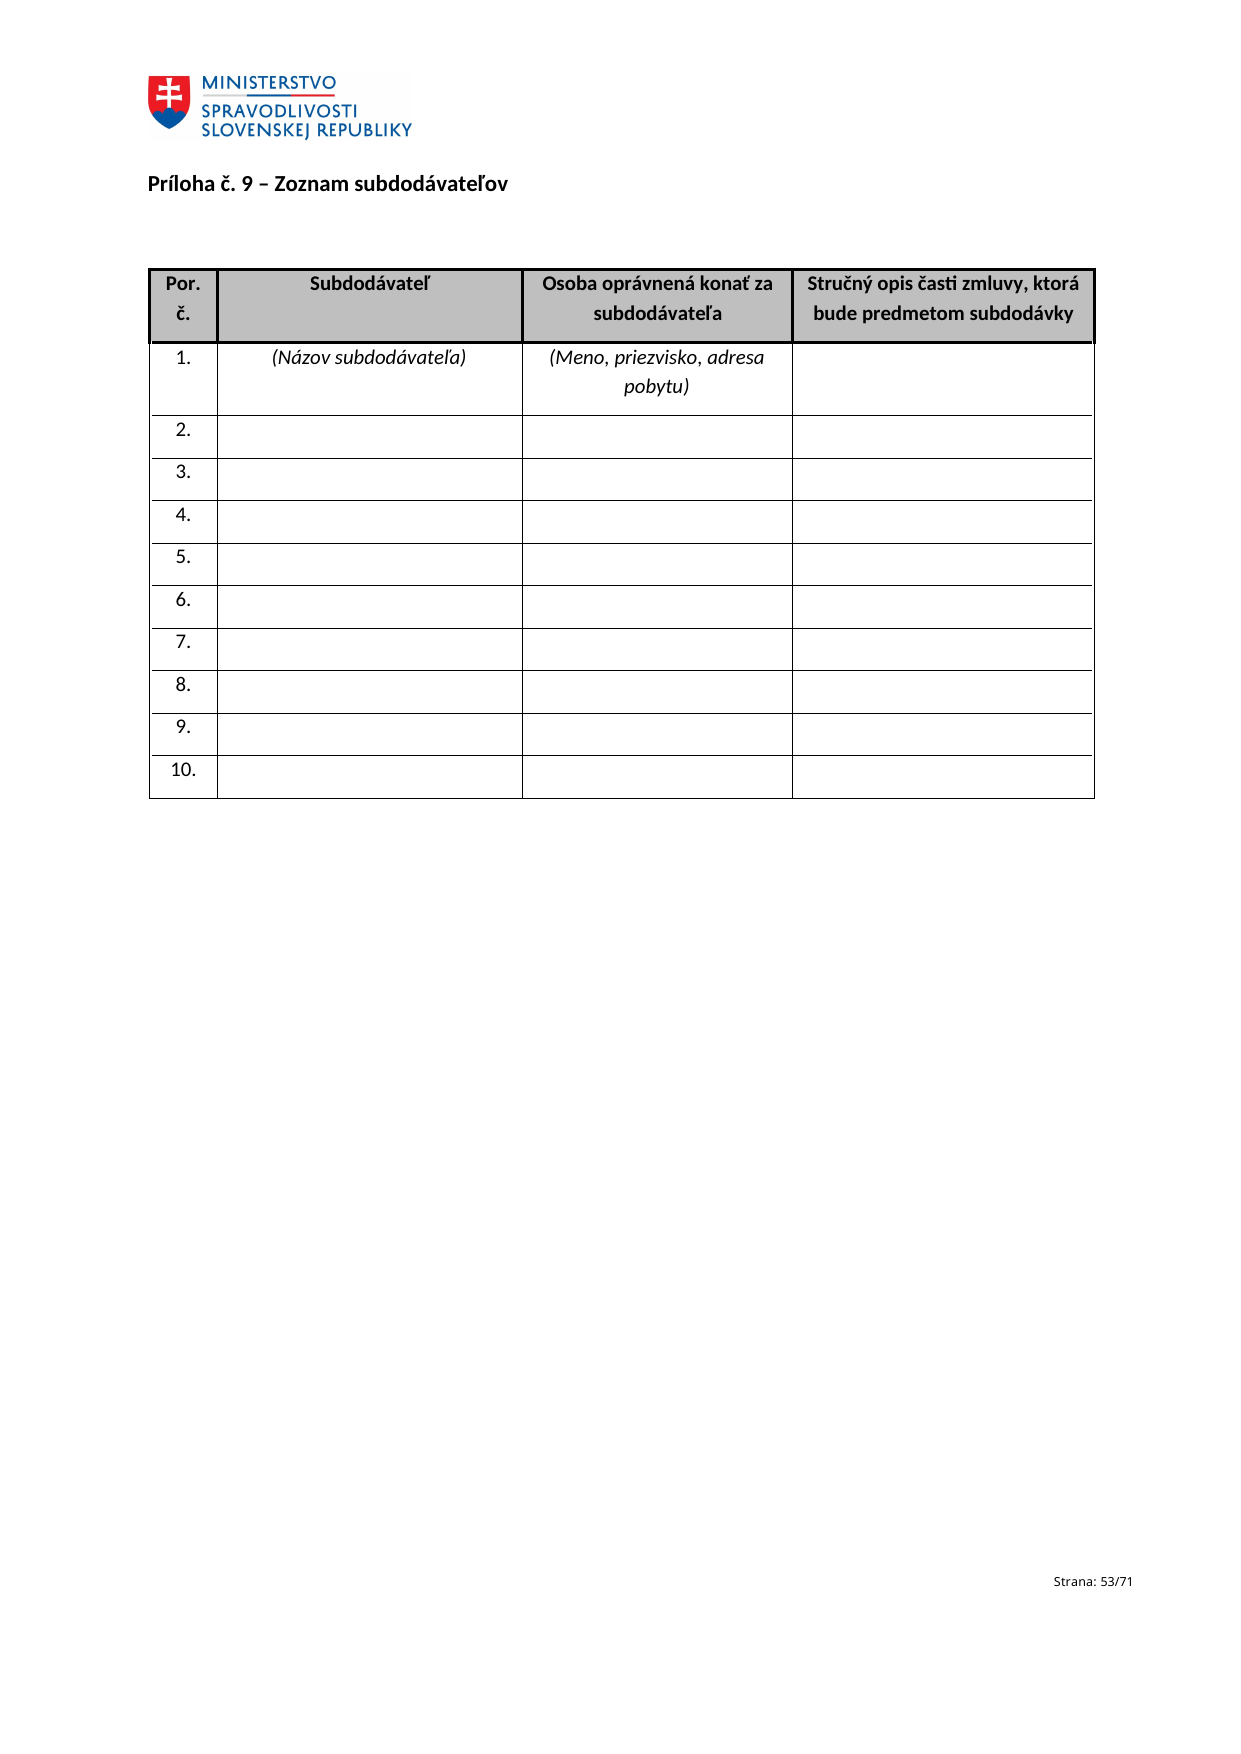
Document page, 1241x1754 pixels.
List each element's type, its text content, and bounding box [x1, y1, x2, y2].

table_header Por. č. [151, 271, 216, 341]
table_cell 1. [150, 342, 217, 415]
table_cell [523, 416, 792, 457]
table_cell [793, 415, 1094, 457]
table_cell 4. [150, 500, 217, 542]
table_cell 5. [150, 543, 217, 585]
table_cell [523, 501, 792, 542]
table_header Osoba oprávnená konať za subdodávateľa [524, 271, 791, 341]
table_cell [793, 341, 1094, 415]
table_cell [218, 756, 522, 797]
table_cell [523, 544, 792, 585]
table_cell [523, 586, 792, 627]
picture [147, 73, 413, 141]
table_cell [793, 713, 1094, 755]
table_cell [218, 586, 522, 627]
table_cell [523, 459, 792, 500]
table_cell [793, 585, 1094, 627]
table_cell 6. [150, 585, 217, 627]
table_cell [218, 714, 522, 755]
table_cell [793, 670, 1094, 712]
table_cell [793, 628, 1094, 670]
table_cell [793, 500, 1094, 542]
table_cell [218, 501, 522, 542]
table_cell [523, 714, 792, 755]
table_cell [523, 671, 792, 712]
table_header Stručný opis časti zmluvy, ktorá bude predmetom subdodávky [794, 271, 1093, 341]
table_cell [218, 629, 522, 670]
table_cell (Názov subdodávateľa) [218, 344, 522, 415]
table_cell [793, 543, 1094, 585]
table_cell 3. [150, 458, 217, 500]
table_cell [218, 416, 522, 457]
table_cell [218, 459, 522, 500]
text Príloha č. 9 – Zoznam subdodávateľov [148, 169, 1093, 197]
table_header Subdodávateľ [219, 271, 521, 341]
table_cell 9. [150, 713, 217, 755]
table_cell (Meno, priezvisko, adresa pobytu) [523, 344, 792, 415]
table_cell 8. [150, 670, 217, 712]
table_cell [218, 671, 522, 712]
table_cell [793, 755, 1094, 797]
table_cell 2. [150, 415, 217, 457]
table_cell 7. [150, 628, 217, 670]
table_cell [218, 544, 522, 585]
table_cell 10. [150, 755, 217, 797]
table_cell [523, 756, 792, 797]
table_cell [793, 458, 1094, 500]
table_cell [523, 629, 792, 670]
